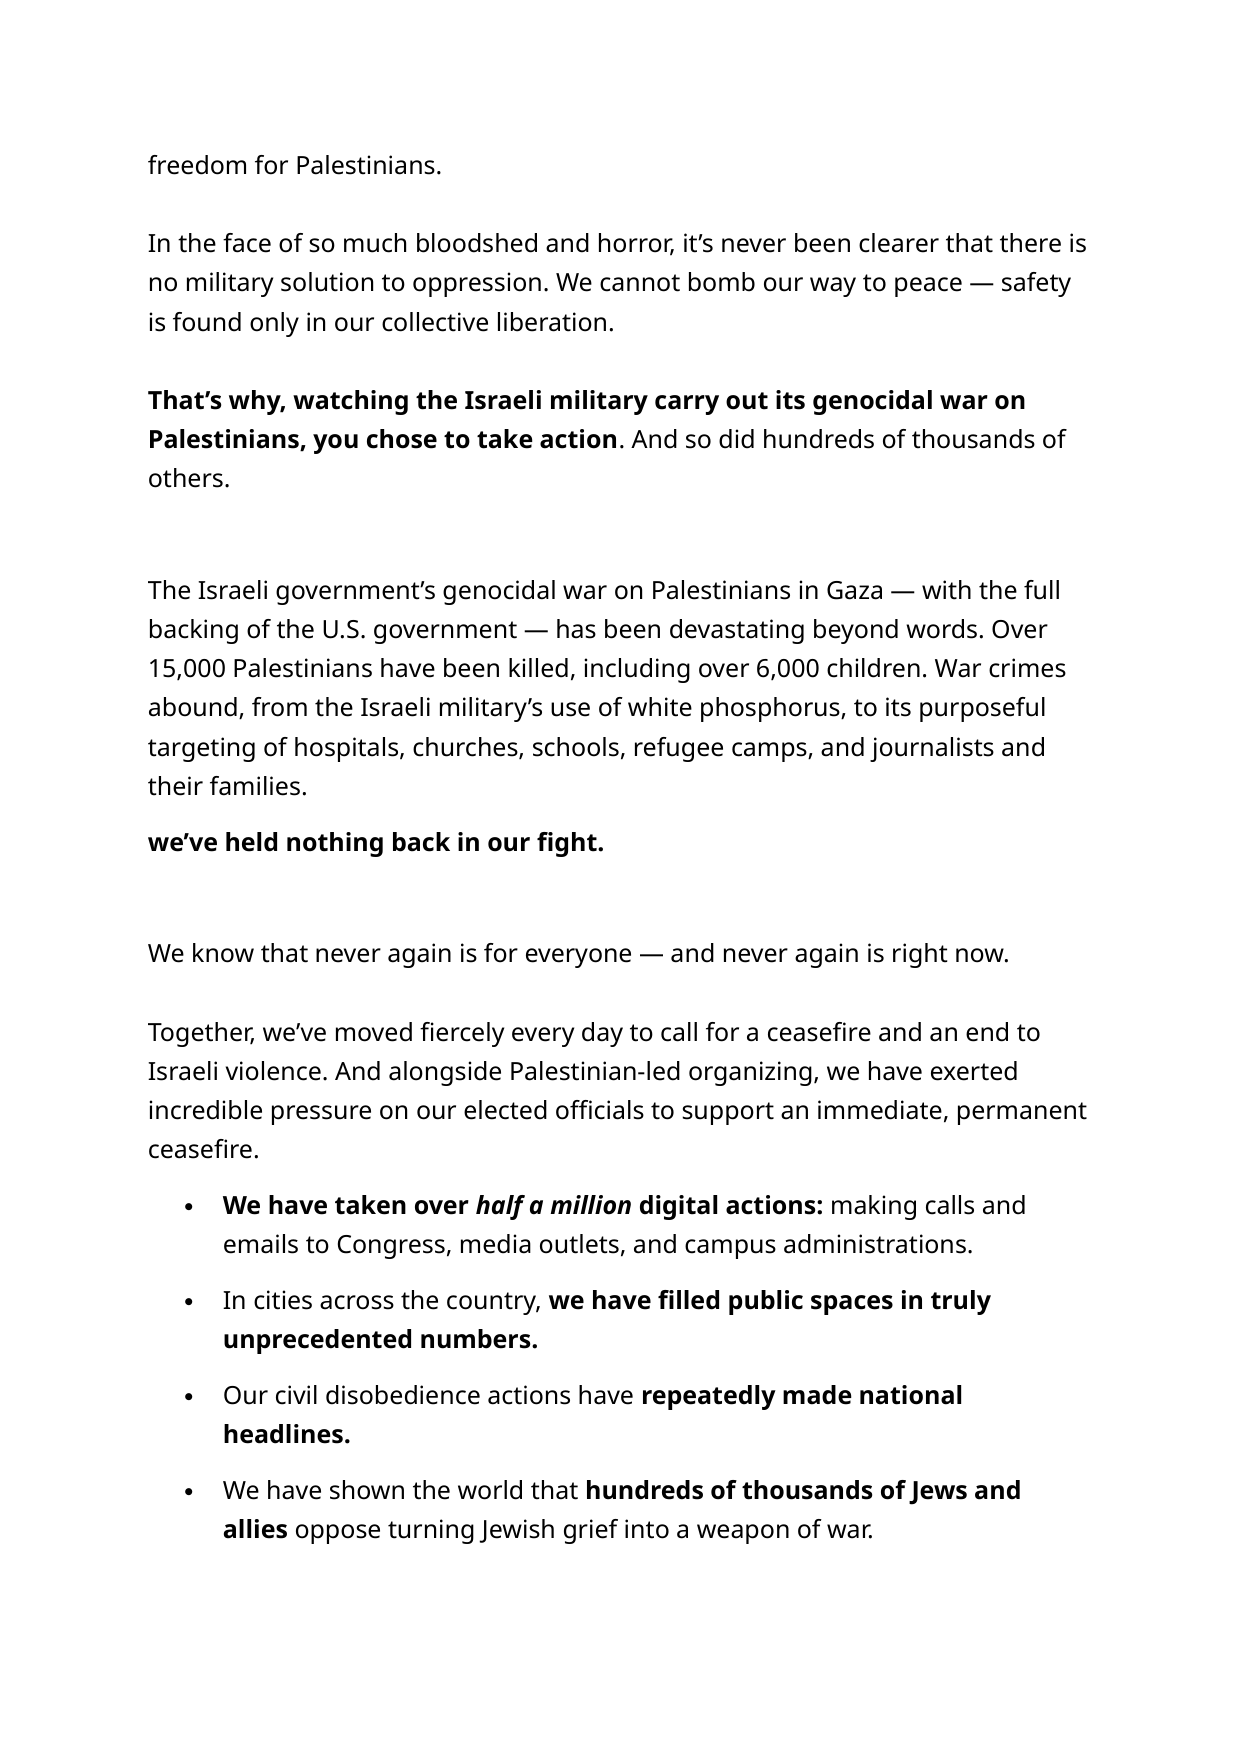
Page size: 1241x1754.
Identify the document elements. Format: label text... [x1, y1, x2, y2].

list We have taken over half a million digital actions: making calls and emails to Congress, media outlets, and campus administrations. [185, 1188, 1093, 1261]
text The Israeli government’s genocidal war on Palestinians in Gaza — with the full backing of the U.S. government — has been devastating beyond words. Over 15,000 Palestinians have been killed, including over 6,000 children. War crimes abound, from the Israeli military’s use of white phosphorus, to its purposeful targeting of hospitals, churches, schools, refugee camps, and journalists and their families. [148, 573, 1093, 802]
list Our civil disobedience actions have repeatedly made national headlines. [185, 1378, 1093, 1451]
text we’ve held nothing back in our fight. [148, 824, 1093, 858]
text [148, 148, 1093, 495]
list We have shown the world that hundreds of thousands of Jews and allies oppose turning Jewish grief into a weapon of war. [185, 1473, 1093, 1546]
list In cities across the country, we have filled public spaces in truly unprecedented numbers. [185, 1283, 1093, 1356]
text We know that never again is for everyone — and never again is right now. Together, we’ve moved fiercely every day to call for a ceasefire and an end to Israeli violence. And alongside Palestinian-led organizing, we have exerted incredible pressure on our elected officials to support an immediate, permanent ceasefire. [148, 936, 1093, 1166]
